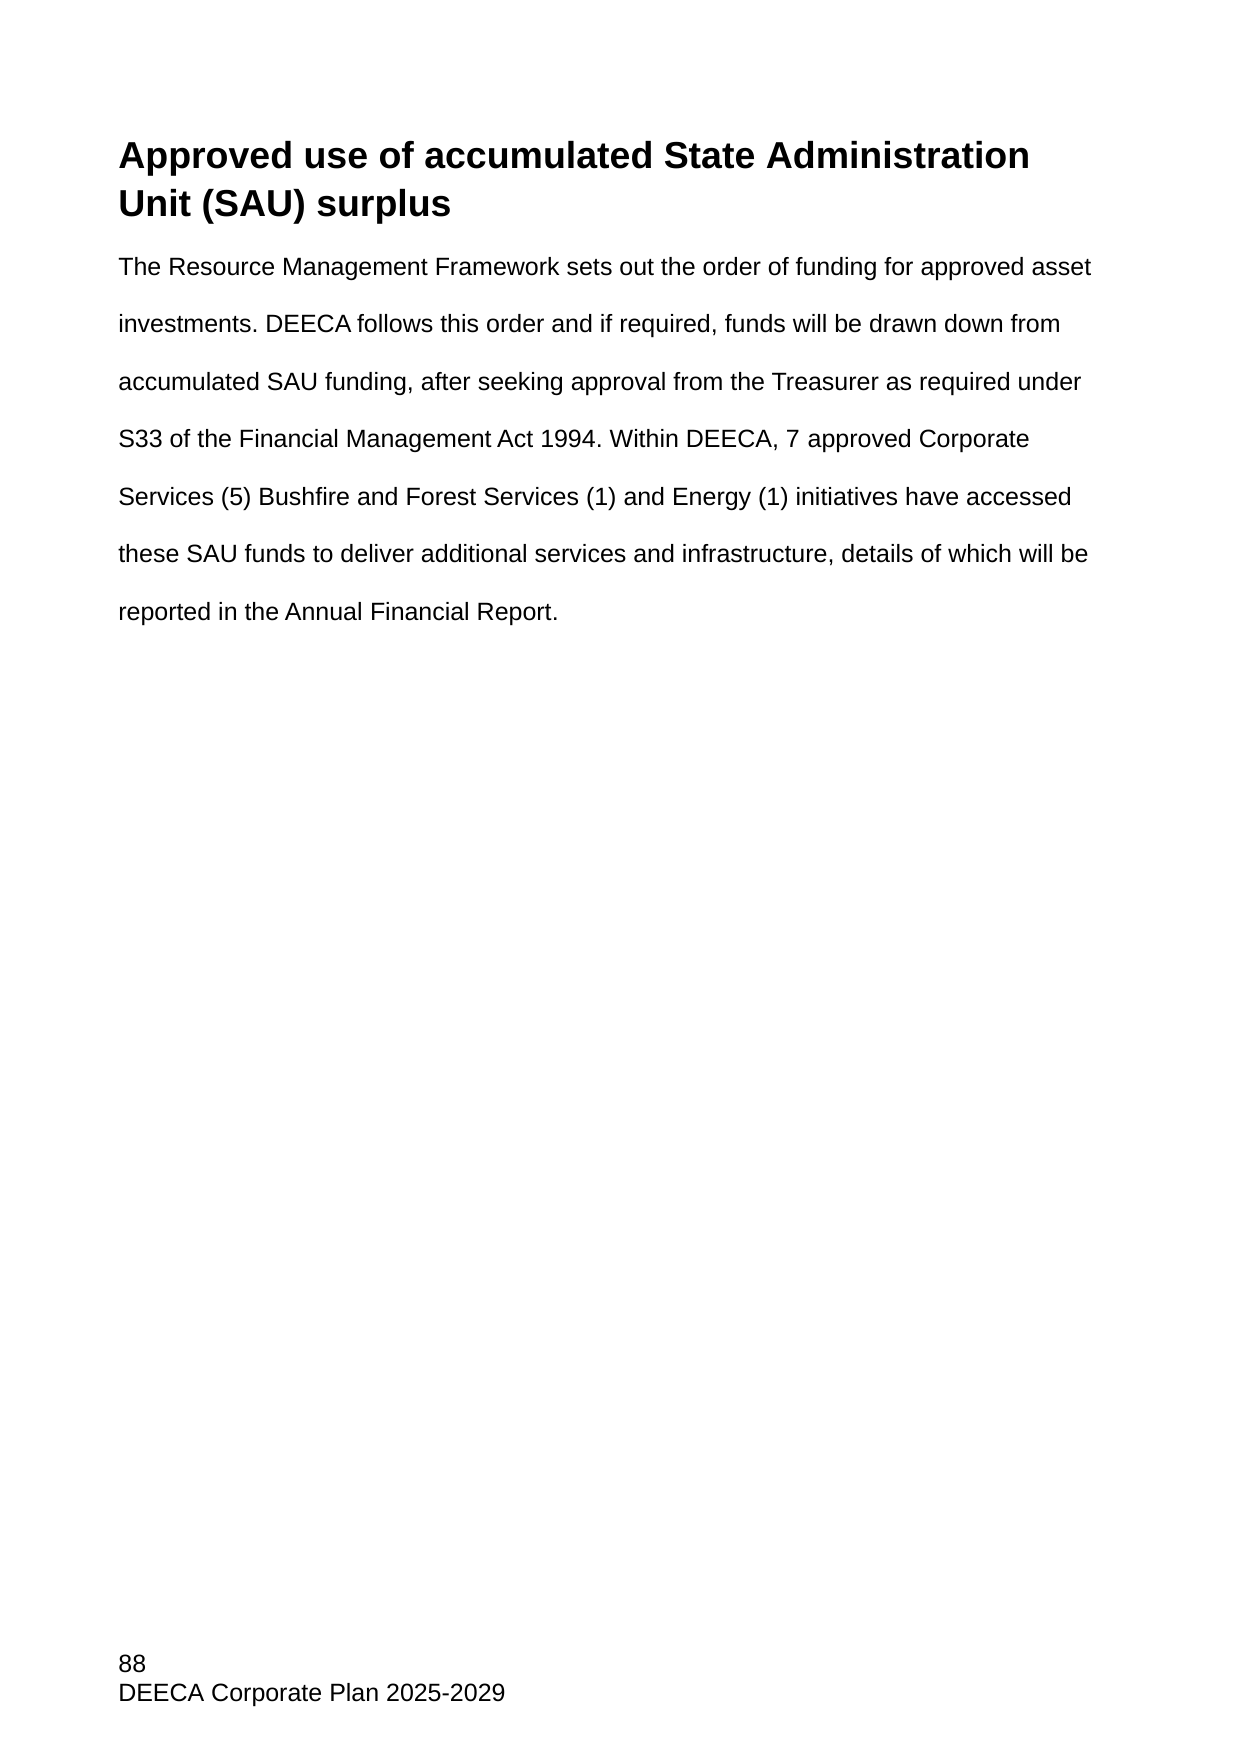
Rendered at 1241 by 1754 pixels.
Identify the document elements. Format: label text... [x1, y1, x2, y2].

subtitle Approved use of accumulated State Administration Unit (SAU) surplus [118, 131, 1122, 226]
text The Resource Management Framework sets out the order of funding for approved asset investments. DEECA follows this order and if required, funds will be drawn down from accumulated SAU funding, after seeking approval from the Treasurer as required under S33 of the Financial Management Act 1994. Within DEECA, 7 approved Corporate Services (5) Bushfire and Forest Services (1) and Energy (1) initiatives have accessed these SAU funds to deliver additional services and infrastructure, details of which will be reported in the Annual Financial Report. [118, 251, 1122, 625]
